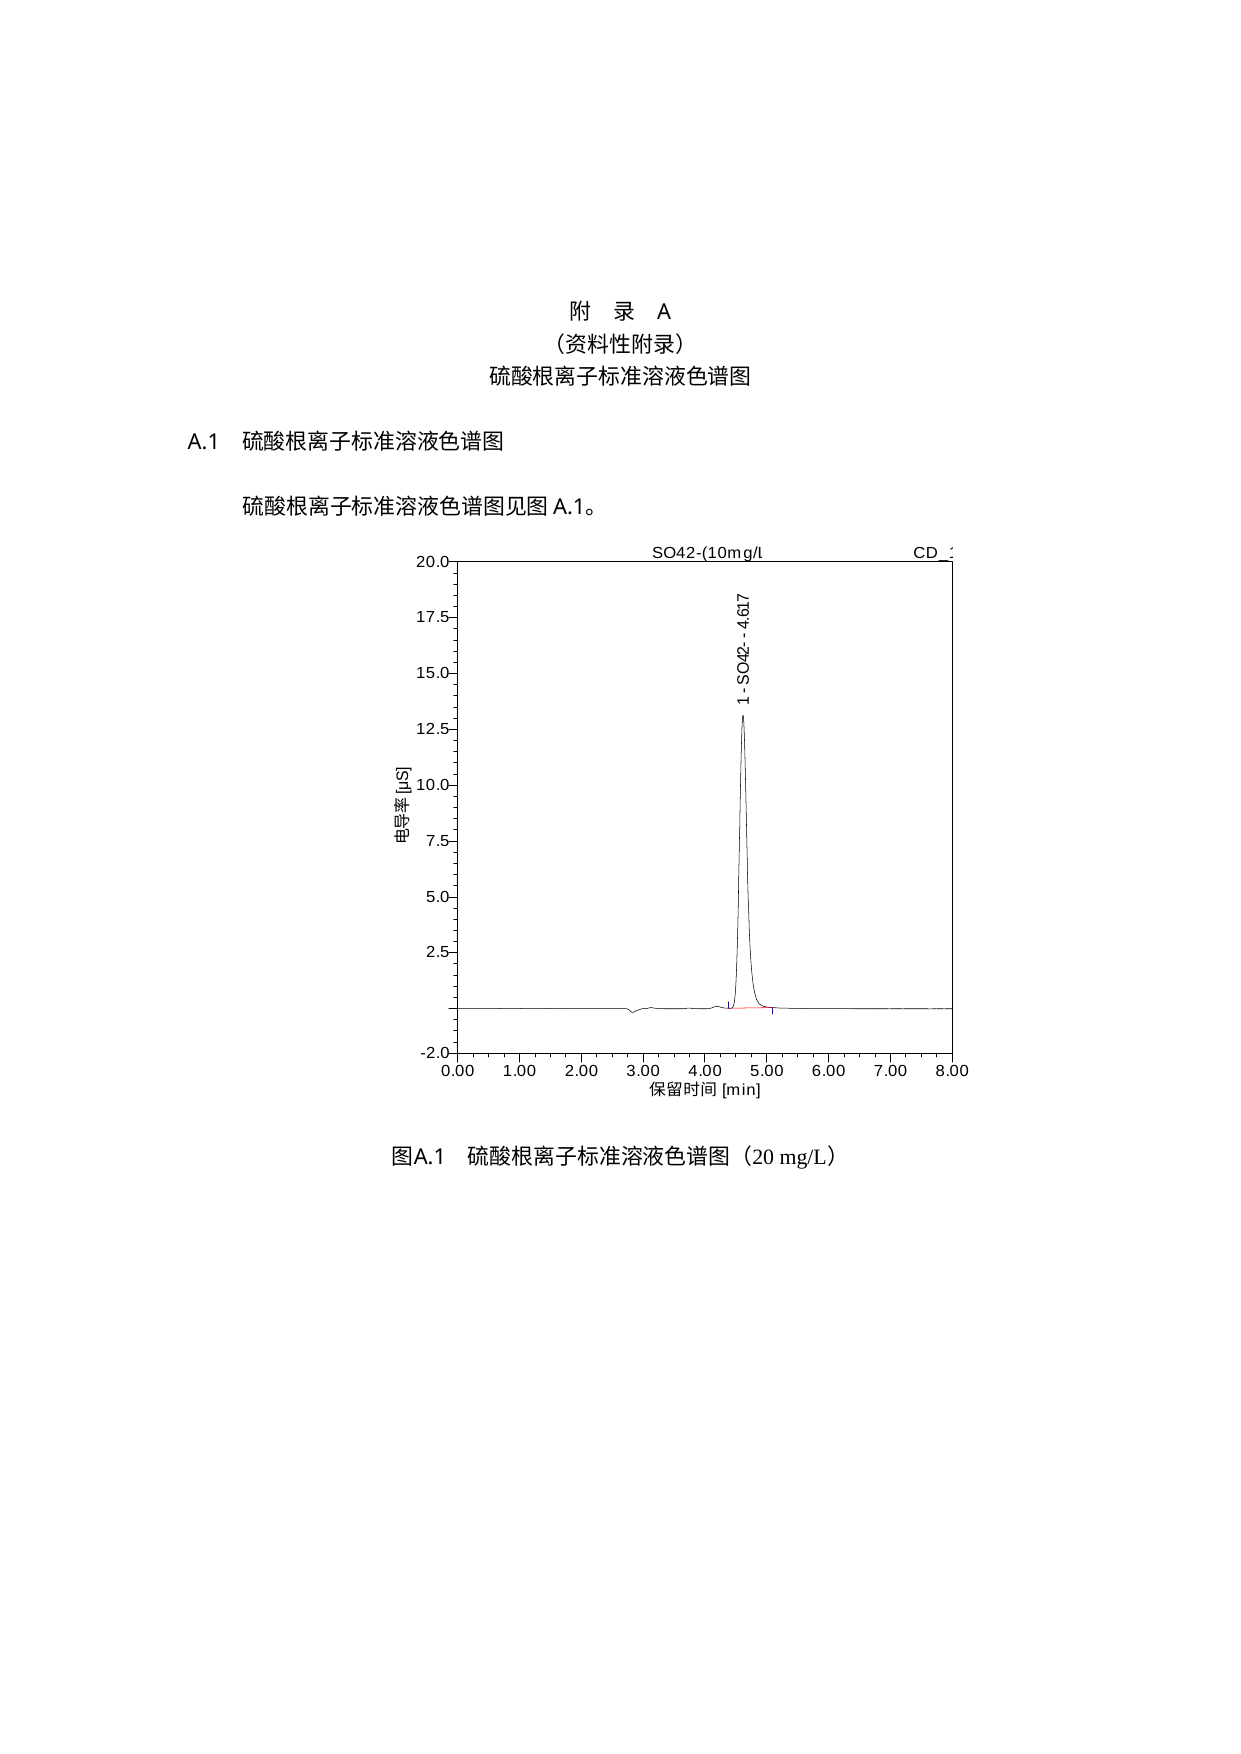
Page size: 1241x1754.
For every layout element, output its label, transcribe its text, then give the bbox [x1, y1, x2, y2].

text 硫酸根离子标准溶液色谱图 [187, 424, 1053, 456]
list 硫酸根离子标准溶液色谱图见图A.1。 [187, 489, 1053, 521]
text 硫酸根离子标准溶液色谱图（20 mg/L） [187, 1139, 1053, 1171]
text （资料性附录） 硫酸根离子标准溶液色谱图 [187, 294, 1053, 391]
